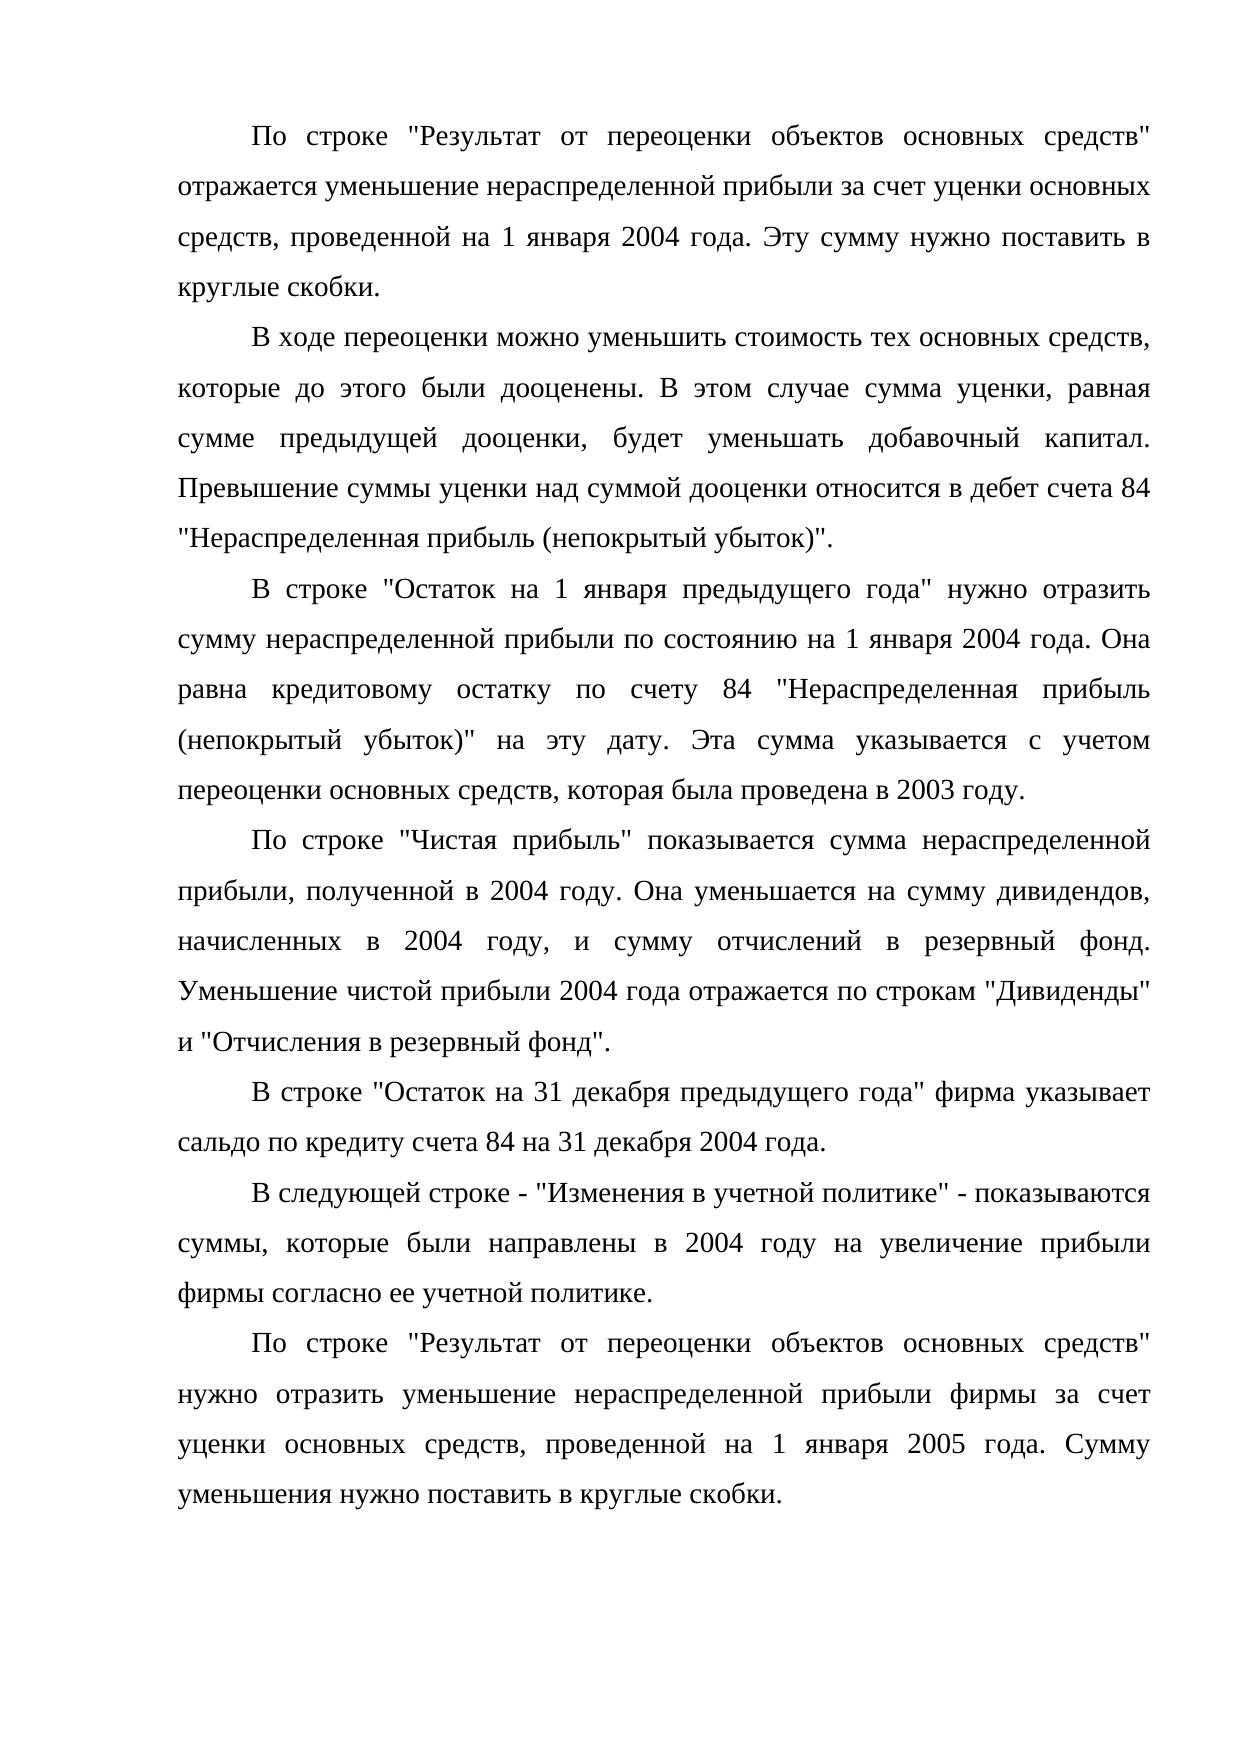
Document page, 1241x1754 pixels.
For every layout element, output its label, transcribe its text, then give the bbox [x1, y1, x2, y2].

text По строке "Результат от переоценки объектов основных средств" нужно отразить уменьшение нераспределенной прибыли фирмы за счет уценки основных средств, проведенной на 1 января 2005 года. Сумму уменьшения нужно поставить в круглые скобки. [177, 1326, 1152, 1510]
text По строке "Чистая прибыль" показывается сумма нераспределенной прибыли, полученной в 2004 году. Она уменьшается на сумму дивидендов, начисленных в 2004 году, и сумму отчислений в резервный фонд. Уменьшение чистой прибыли 2004 года отражается по строкам "Дивиденды" и "Отчисления в резервный фонд". [177, 822, 1152, 1057]
text В строке "Остаток на 31 декабря предыдущего года" фирма указывает сальдо по кредиту счета 84 на 31 декабря 2004 года. [177, 1074, 1152, 1158]
text В ходе переоценки можно уменьшить стоимость тех основных средств, которые до этого были дооценены. В этом случае сумма уценки, равная сумме предыдущей дооценки, будет уменьшать добавочный капитал. Превышение суммы уценки над суммой дооценки относится в дебет счета 84 "Нераспределенная прибыль (непокрытый убыток)". [177, 319, 1152, 554]
text В следующей строке - "Изменения в учетной политике" - показываются суммы, которые были направлены в 2004 году на увеличение прибыли фирмы согласно ее учетной политике. [177, 1175, 1152, 1309]
text По строке "Результат от переоценки объектов основных средств" отражается уменьшение нераспределенной прибыли за счет уценки основных средств, проведенной на 1 января 2004 года. Эту сумму нужно поставить в круглые скобки. [177, 118, 1152, 303]
text В строке "Остаток на 1 января предыдущего года" нужно отразить сумму нераспределенной прибыли по состоянию на 1 января 2004 года. Она равна кредитовому остатку по счету 84 "Нераспределенная прибыль (непокрытый убыток)" на эту дату. Эта сумма указывается с учетом переоценки основных средств, которая была проведена в 2003 году. [177, 571, 1152, 806]
